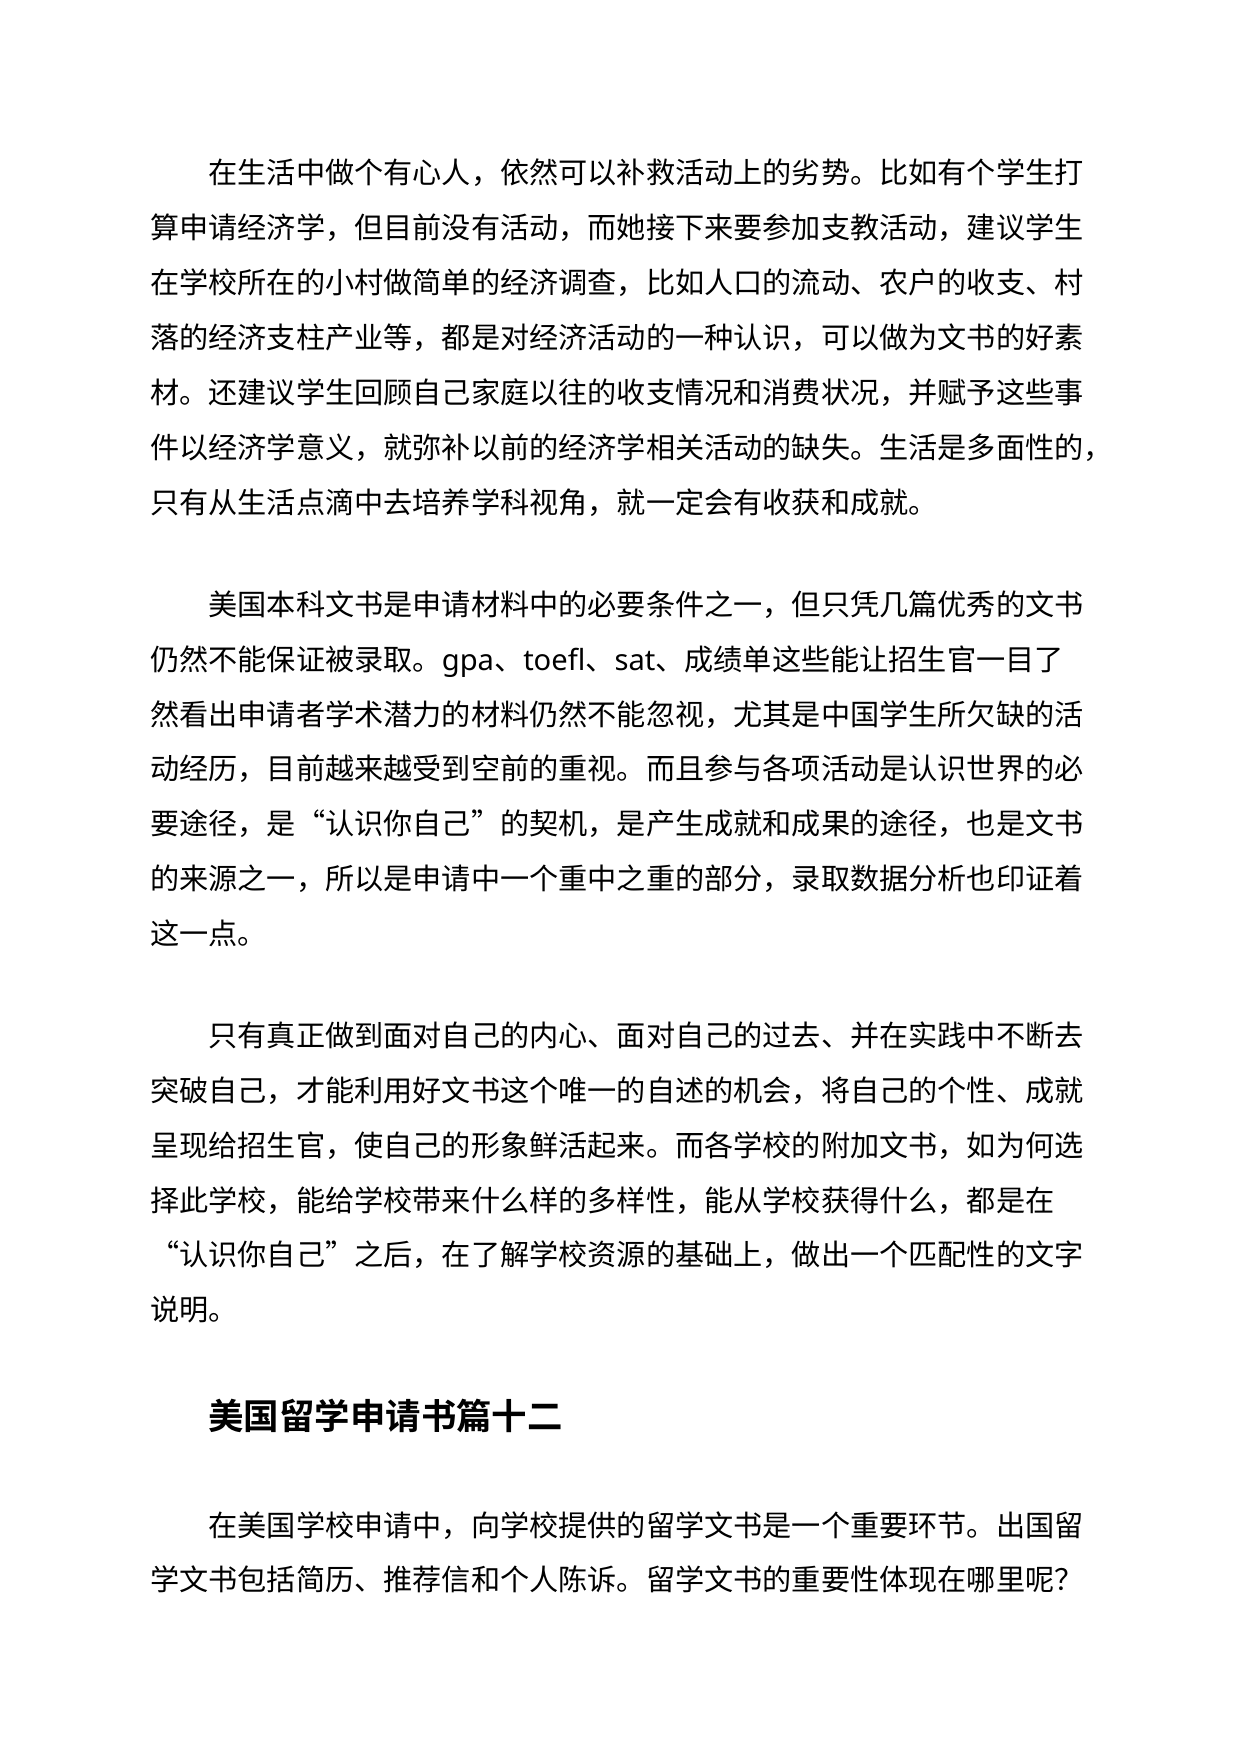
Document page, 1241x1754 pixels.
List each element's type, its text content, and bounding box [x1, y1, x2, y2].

text 美国留学申请书篇十二 [150, 1389, 1090, 1440]
text 在生活中做个有心人，依然可以补救活动上的劣势。比如有个学生打算申请经济学，但目前没有活动，而她接下来要参加支教活动，建议学生在学校所在的小村做简单的经济调查，比如人口的流动、农户的收支、村落的经济支柱产业等，都是对经济活动的一种认识，可以做为文书的好素材。还建议学生回顾自己家庭以往的收支情况和消费状况，并赋予这些事件以经济学意义，就弥补以前的经济学相关活动的缺失。生活是多面性的，只有从生活点滴中去培养学科视角，就一定会有收获和成就。 [150, 150, 1090, 522]
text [150, 1502, 1090, 1599]
text 美国本科文书是申请材料中的必要条件之一，但只凭几篇优秀的文书仍然不能保证被录取。gpa、toefl、sat、成绩单这些能让招生官一目了然看出申请者学术潜力的材料仍然不能忽视，尤其是中国学生所欠缺的活动经历，目前越来越受到空前的重视。而且参与各项活动是认识世界的必要途径，是“认识你自己”的契机，是产生成就和成果的途径，也是文书的来源之一，所以是申请中一个重中之重的部分，录取数据分析也印证着这一点。 [150, 581, 1090, 953]
text 只有真正做到面对自己的内心、面对自己的过去、并在实践中不断去突破自己，才能利用好文书这个唯一的自述的机会，将自己的个性、成就呈现给招生官，使自己的形象鲜活起来。而各学校的附加文书，如为何选择此学校，能给学校带来什么样的多样性，能从学校获得什么，都是在“认识你自己”之后，在了解学校资源的基础上，做出一个匹配性的文字说明。 [150, 1012, 1090, 1329]
